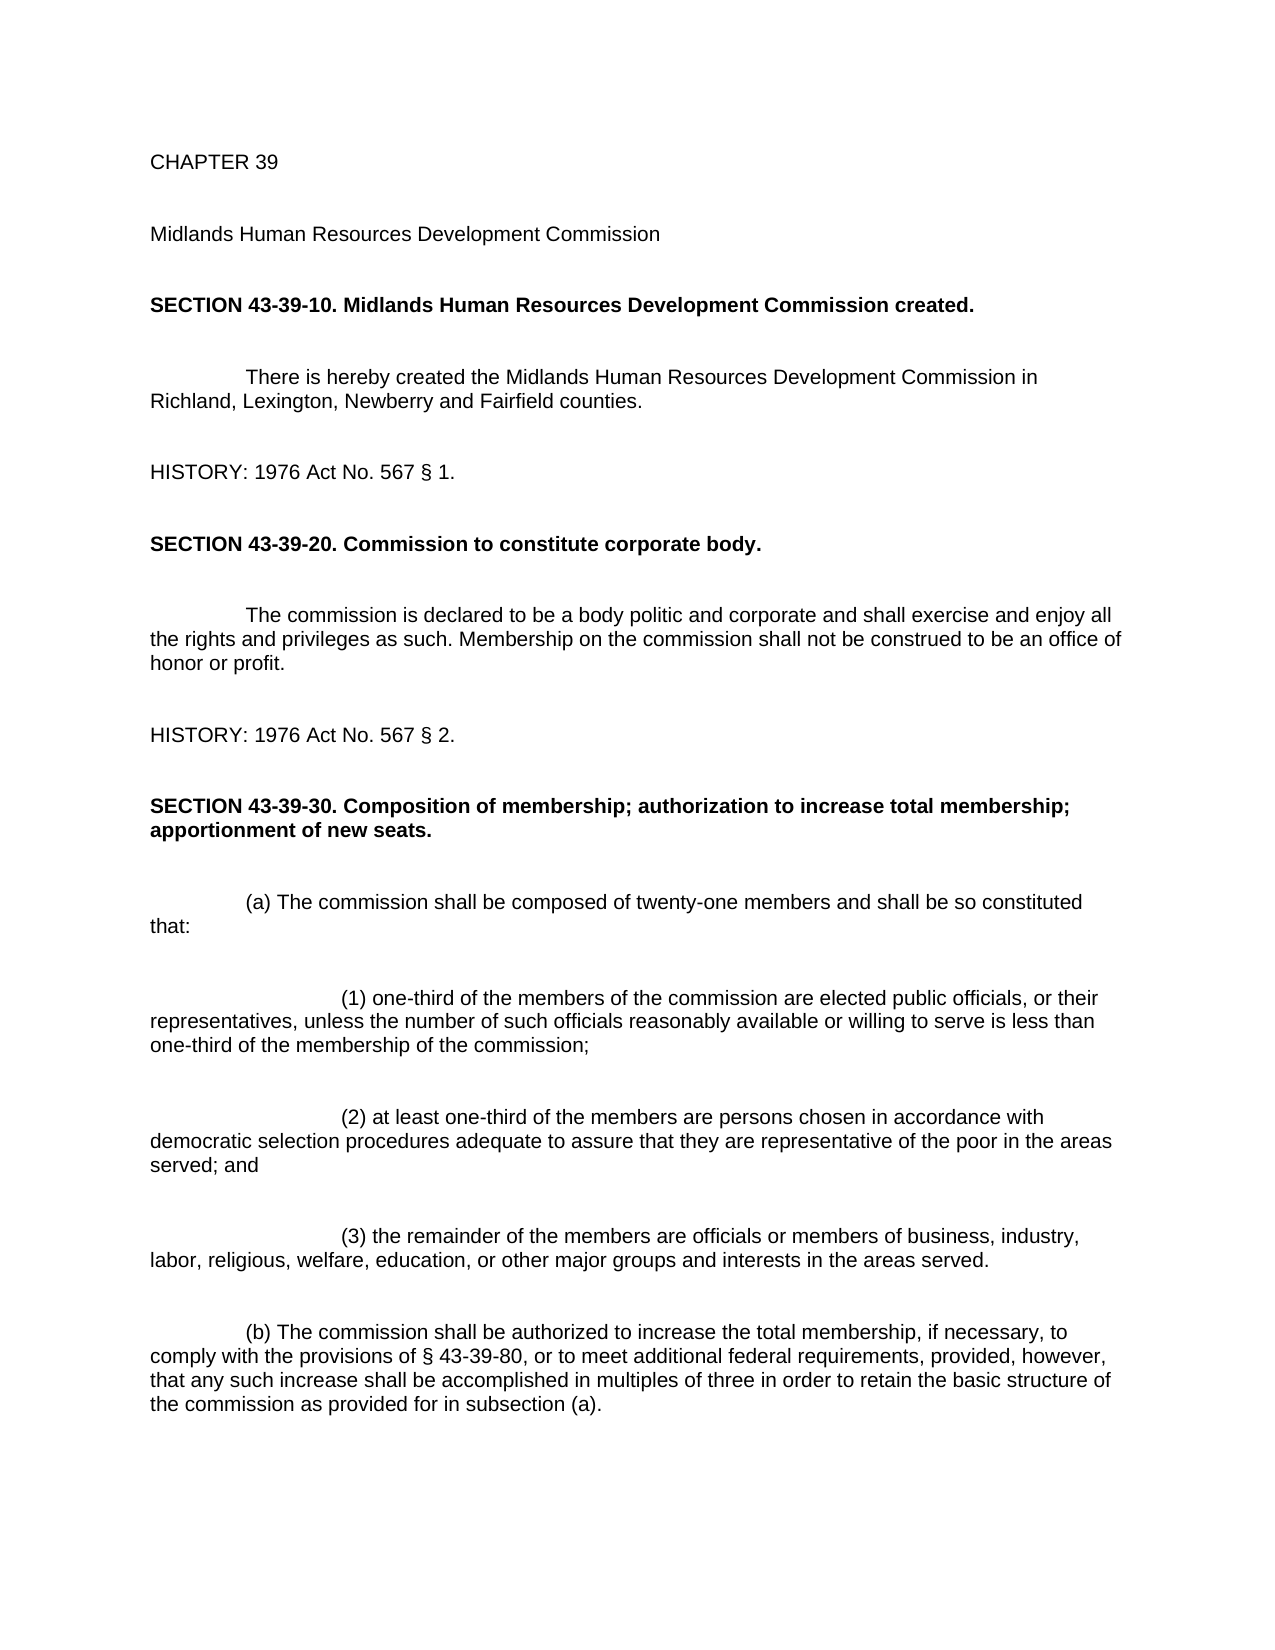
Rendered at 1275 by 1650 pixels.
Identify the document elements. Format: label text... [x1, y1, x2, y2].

text There is hereby created the Midlands Human Resources Development Commission in Richland, Lexington, Newberry and Fairfield counties. [150, 365, 1125, 436]
text Midlands Human Resources Development Commission [150, 222, 1125, 269]
text SECTION 43-39-20. Commission to constitute corporate body. [150, 532, 1125, 579]
text (1) one-third of the members of the commission are elected public officials, or their representatives, unless the number of such officials reasonably available or willing to serve is less than one-third of the membership of the commission; [150, 985, 1125, 1081]
text (3) the remainder of the members are officials or members of business, industry, labor, religious, welfare, education, or other major groups and interests in the areas served. [150, 1224, 1125, 1296]
text HISTORY: 1976 Act No. 567 § 2. [150, 723, 1125, 770]
text SECTION 43-39-30. Composition of membership; authorization to increase total membership; apportionment of new seats. [150, 794, 1125, 866]
text (2) at least one-third of the members are persons chosen in accordance with democratic selection procedures adequate to assure that they are representative of the poor in the areas served; and [150, 1105, 1125, 1200]
text (b) The commission shall be authorized to increase the total membership, if necessary, to comply with the provisions of § 43-39-80, or to meet additional federal requirements, provided, however, that any such increase shall be accomplished in multiples of three in order to retain the basic structure of the commission as provided for in subsection (a). [150, 1320, 1125, 1439]
text HISTORY: 1976 Act No. 567 § 1. [150, 460, 1125, 508]
text SECTION 43-39-10. Midlands Human Resources Development Commission created. [150, 293, 1125, 341]
text The commission is declared to be a body politic and corporate and shall exercise and enjoy all the rights and privileges as such. Membership on the commission shall not be construed to be an office of honor or profit. [150, 603, 1125, 699]
text CHAPTER 39 [150, 150, 1125, 198]
text (a) The commission shall be composed of twenty-one members and shall be so constituted that: [150, 890, 1125, 961]
